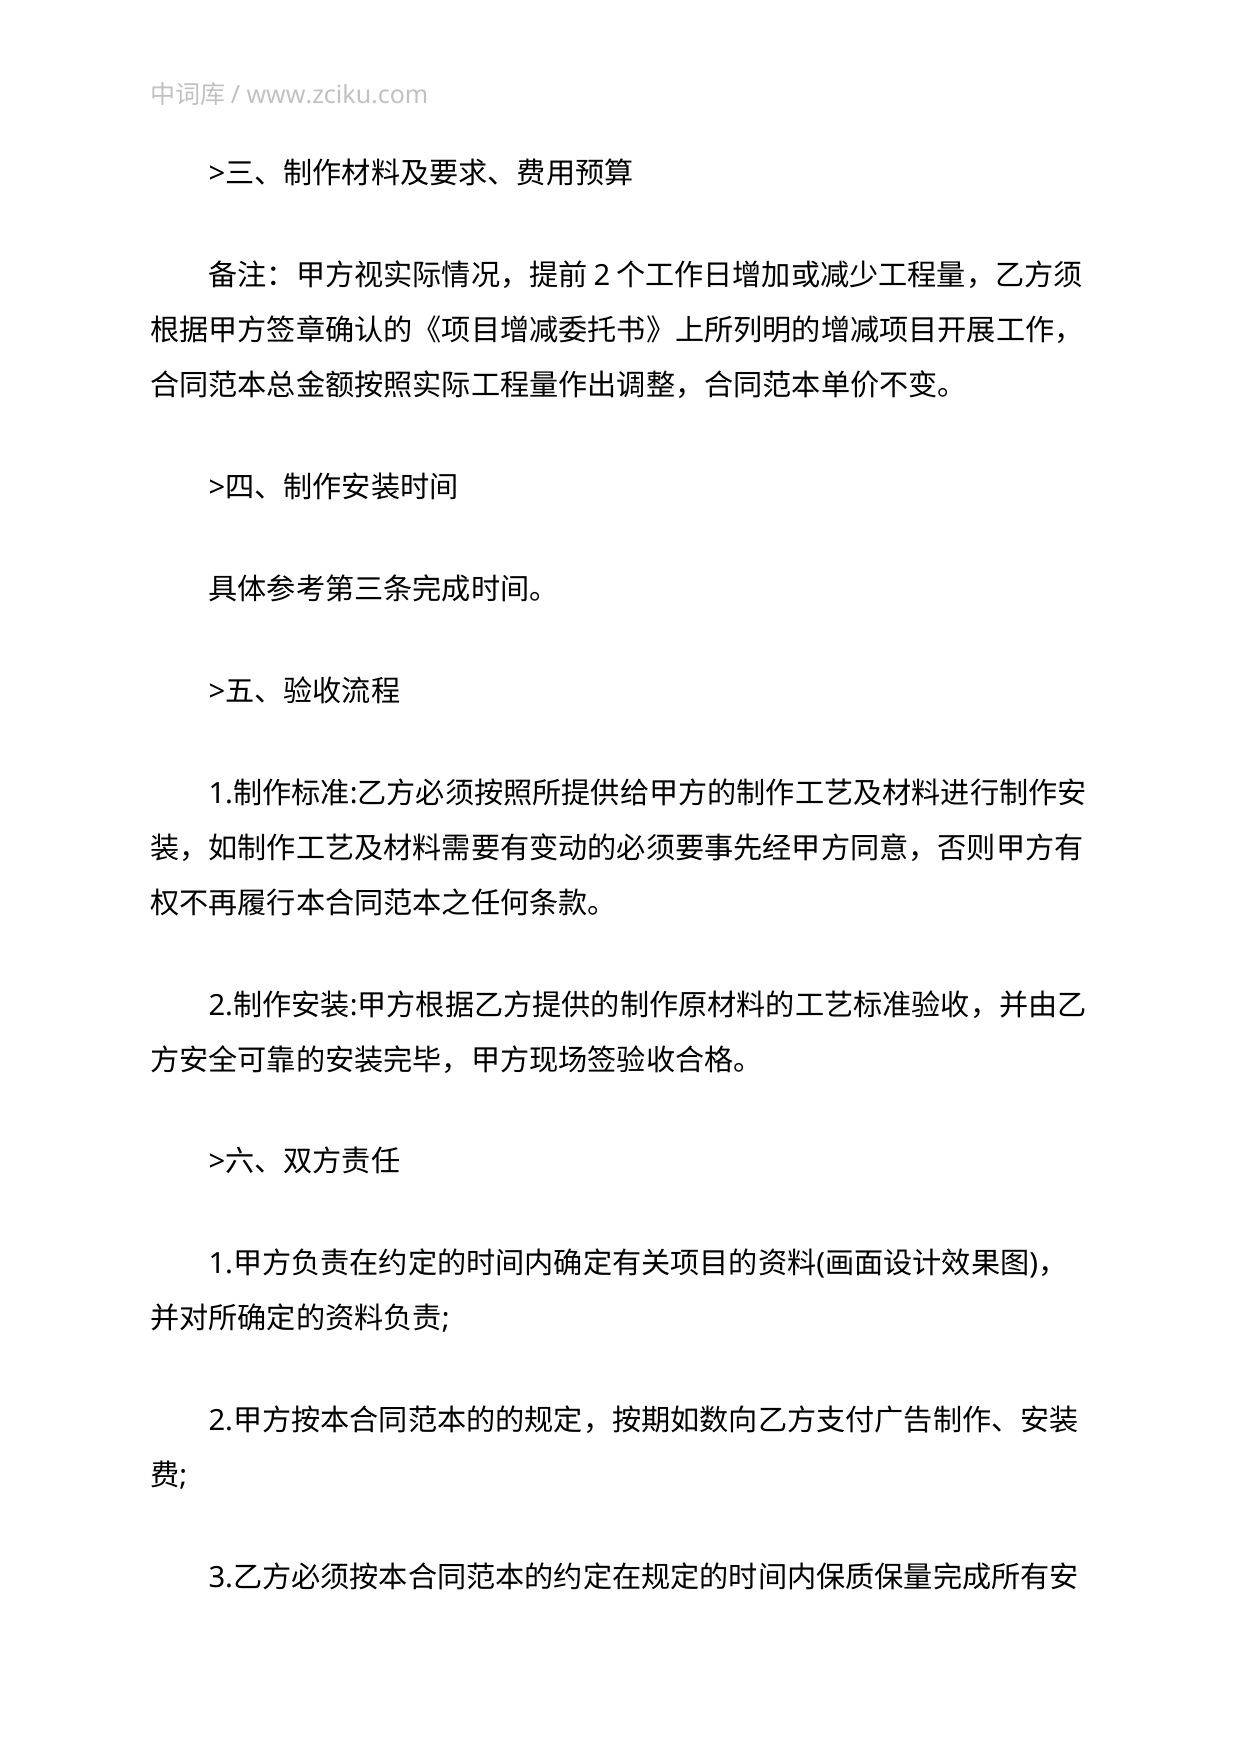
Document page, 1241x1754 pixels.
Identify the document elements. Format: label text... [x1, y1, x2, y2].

text >六、双方责任 [150, 1138, 1090, 1180]
text 1.制作标准:乙方必须按照所提供给甲方的制作工艺及材料进行制作安装，如制作工艺及材料需要有变动的必须要事先经甲方同意，否则甲方有权不再履行本合同范本之任何条款。 [150, 769, 1090, 922]
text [150, 1554, 1090, 1596]
text >五、验收流程 [150, 667, 1090, 710]
text 1.甲方负责在约定的时间内确定有关项目的资料(画面设计效果图)，并对所确定的资料负责; [150, 1240, 1090, 1337]
text >四、制作安装时间 [150, 464, 1090, 506]
text >三、制作材料及要求、费用预算 [150, 150, 1090, 192]
text 2.制作安装:甲方根据乙方提供的制作原材料的工艺标准验收，并由乙方安全可靠的安装完毕，甲方现场签验收合格。 [150, 981, 1090, 1078]
text 备注：甲方视实际情况，提前2个工作日增加或减少工程量，乙方须根据甲方签章确认的《项目增减委托书》上所列明的增减项目开展工作，合同范本总金额按照实际工程量作出调整，合同范本单价不变。 [150, 252, 1090, 404]
text 具体参考第三条完成时间。 [150, 566, 1090, 608]
text 2.甲方按本合同范本的的规定，按期如数向乙方支付广告制作、安装费; [150, 1397, 1090, 1494]
